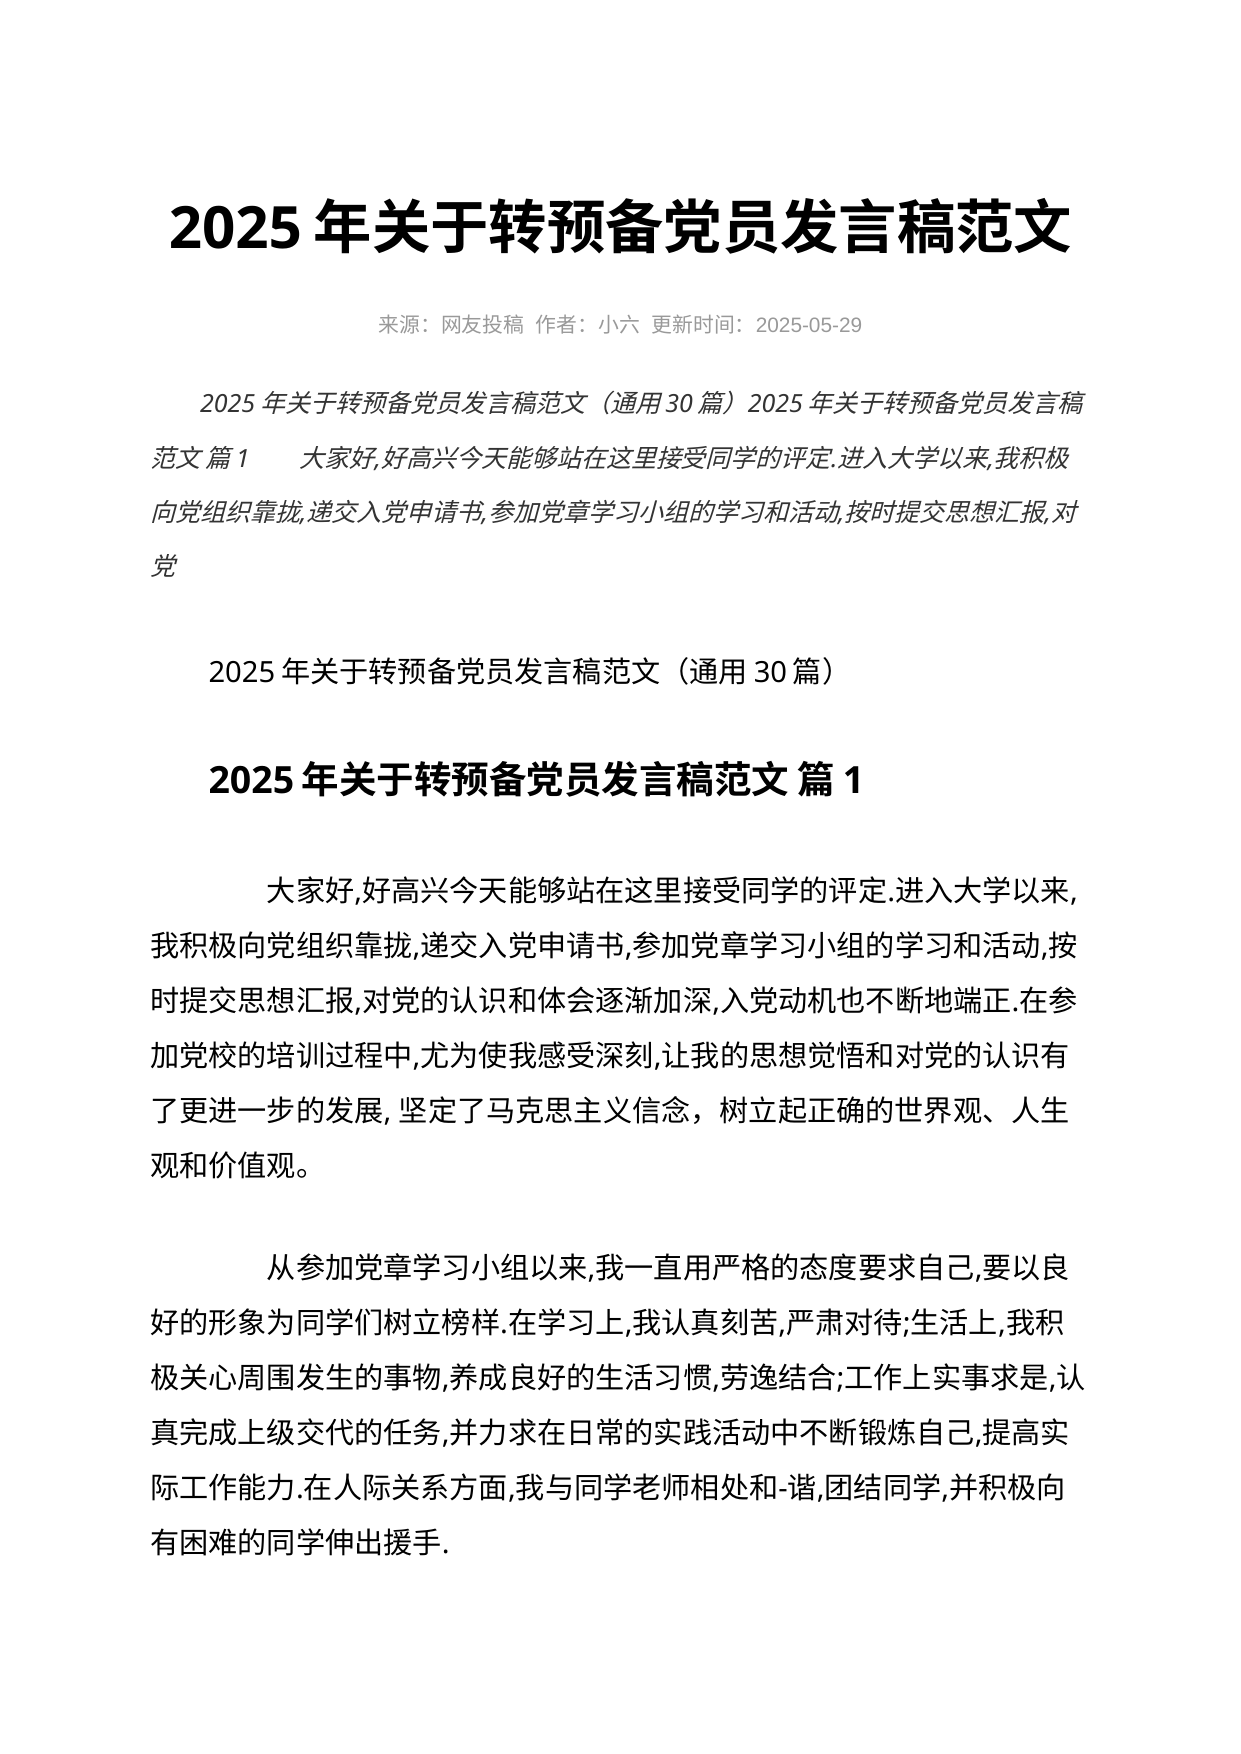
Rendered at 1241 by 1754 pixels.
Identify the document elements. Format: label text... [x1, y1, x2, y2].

text 从参加党章学习小组以来,我一直用严格的态度要求自己,要以良好的形象为同学们树立榜样.在学习上,我认真刻苦,严肃对待;生活上,我积极关心周围发生的事物,养成良好的生活习惯,劳逸结合;工作上实事求是,认真完成上级交代的任务,并力求在日常的实践活动中不断锻炼自己,提高实际工作能力.在人际关系方面,我与同学老师相处和-谐,团结同学,并积极向有困难的同学伸出援手. [150, 1244, 1090, 1562]
text 大家好,好高兴今天能够站在这里接受同学的评定.进入大学以来,我积极向党组织靠拢,递交入党申请书,参加党章学习小组的学习和活动,按时提交思想汇报,对党的认识和体会逐渐加深,入党动机也不断地端正.在参加党校的培训过程中,尤为使我感受深刻,让我的思想觉悟和对党的认识有了更进一步的发展, 坚定了马克思主义信念，树立起正确的世界观、人生观和价值观。 [150, 868, 1090, 1185]
text 2025年关于转预备党员发言稿范文 篇1 [150, 750, 1090, 804]
text 2025年关于转预备党员发言稿范文（通用30篇）2025年关于转预备党员发言稿范文 篇1 大家好,好高兴今天能够站在这里接受同学的评定.进入大学以来,我积极向党组织靠拢,递交入党申请书,参加党章学习小组的学习和活动,按时提交思想汇报,对党 [150, 384, 1090, 583]
subtitle 2025年关于转预备党员发言稿范文 [150, 181, 1090, 266]
text 2025年关于转预备党员发言稿范文（通用30篇） [150, 648, 1090, 691]
text 来源：网友投稿 作者：小六 更新时间：2025-05-29 [150, 313, 1090, 337]
